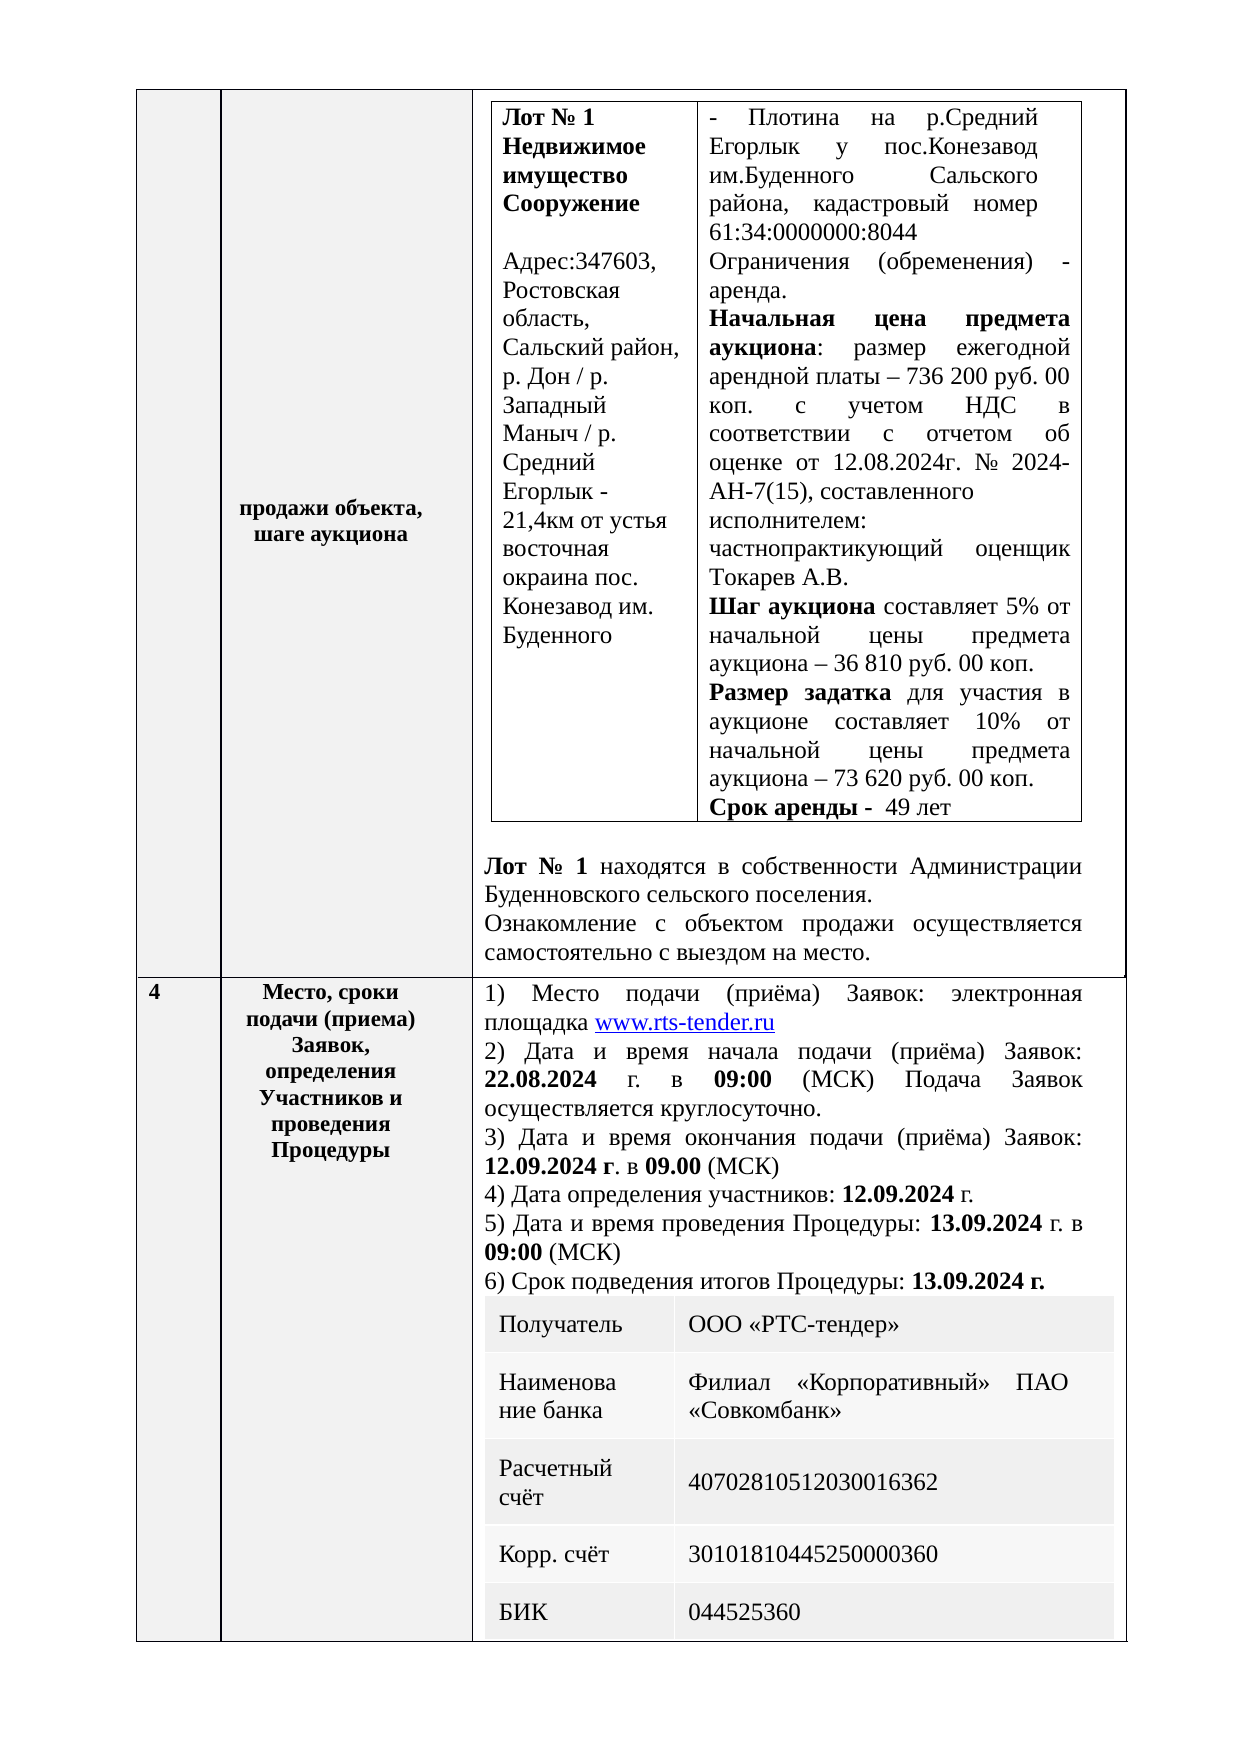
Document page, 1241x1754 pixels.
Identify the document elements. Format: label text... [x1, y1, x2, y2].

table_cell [222, 90, 472, 977]
table_cell 3 [137, 90, 220, 977]
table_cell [473, 90, 1125, 977]
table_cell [222, 978, 472, 1641]
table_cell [473, 978, 1126, 1641]
table_cell 4 [137, 978, 220, 1641]
